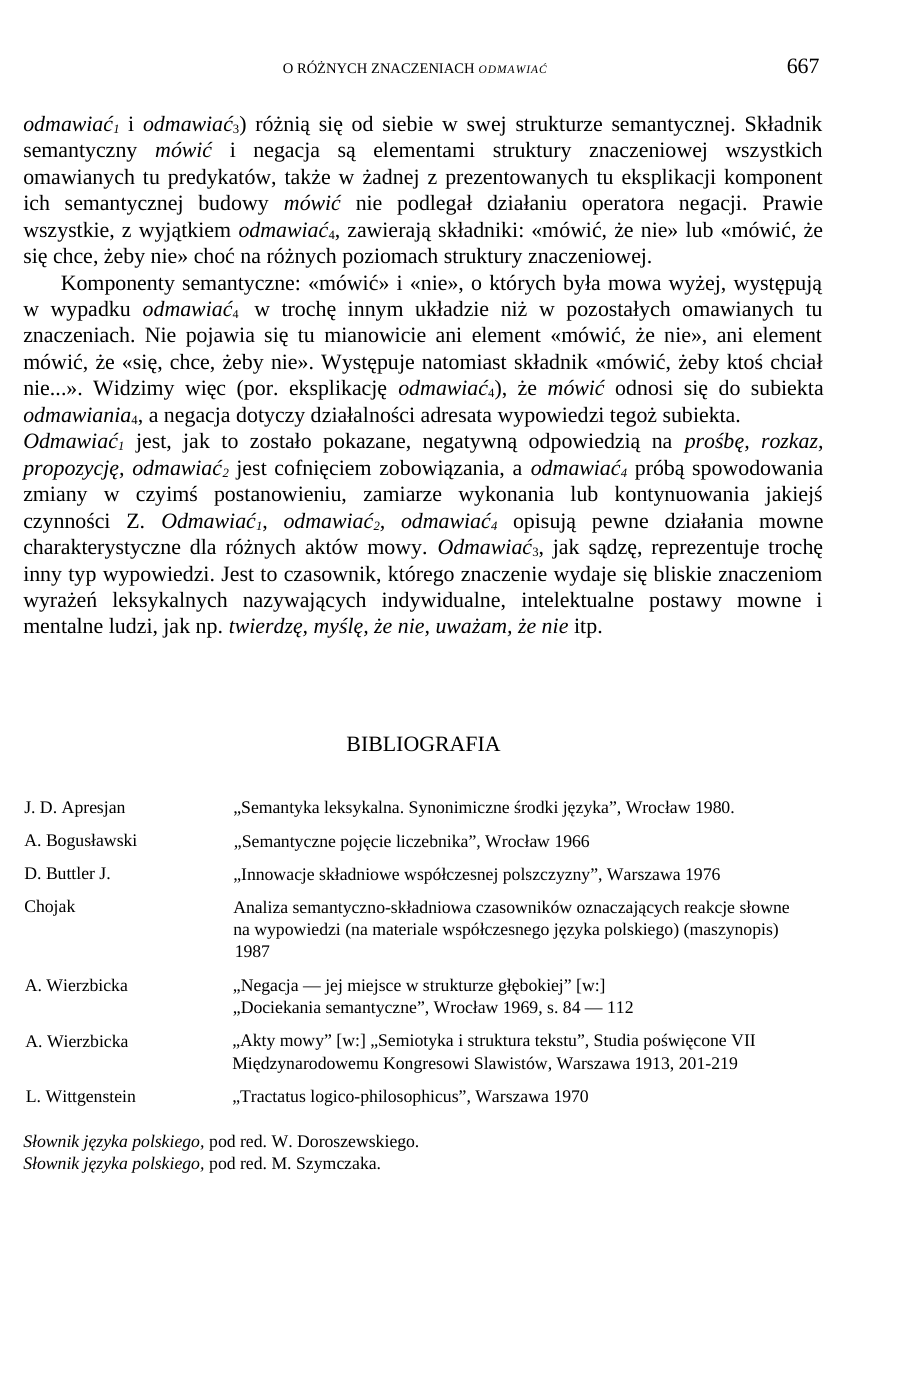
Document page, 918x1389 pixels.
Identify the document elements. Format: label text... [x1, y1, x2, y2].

text „Negacja — jej miejsce w strukturze głębokiej” [w:] „Dociekania semantyczne”, Wrocław 1969, s. 84 — 112 [233, 974, 663, 1018]
text A. Wierzbicka [25, 1033, 128, 1051]
text L. Wittgenstein [26, 1088, 136, 1106]
text BIBLIOGRAFIA [23, 734, 824, 756]
text 667 [787, 56, 819, 78]
text „Innowacje składniowe współczesnej polszczyzny”, Warszawa 1976 [233, 867, 721, 884]
text J. D. Apresjan A. Bogusławski D. Buttler J. Chojak [24, 787, 143, 919]
text odmawiać1 i odmawiać3) różnią się od siebie w swej strukturze semantycznej. Składnik semantyczny mówić i negacja są elementami struktury znaczeniowej wszystkich omawianych tu predykatów, także w żadnej z prezentowanych tu eksplikacji komponent ich semantycznej budowy mówić nie podlegał działaniu operatora negacji. Prawie wszystkie, z wyjątkiem odmawiać4, zawierają składniki: «mówić, że nie» lub «mówić, że się chce, żeby nie» choć na różnych poziomach struktury znaczeniowej. [23, 110, 824, 269]
text O RÓŻNYCH ZNACZENIACH ODMAWIAĆ [283, 62, 547, 76]
text Odmawiać1 jest, jak to zostało pokazane, negatywną odpowiedzią na prośbę, rozkaz, propozycję, odmawiać2 jest cofnięciem zobowiązania, a odmawiać4 próbą spowodowania zmiany w czyimś postanowieniu, zamiarze wykonania lub kontynuowania jakiejś czynności Z. Odmawiać1, odmawiać2, odmawiać4 opisują pewne działania mowne charakterystyczne dla różnych aktów mowy. Odmawiać3, jak sądzę, reprezentuje trochę inny typ wypowiedzi. Jest to czasownik, którego znaczenie wydaje się bliskie znaczeniom wyrażeń leksykalnych nazywających indywidualne, intelektualne postawy mowne i mentalne ludzi, jak np. twierdzę, myślę, że nie, uważam, że nie itp. [23, 428, 824, 639]
text A. Wierzbicka [24, 977, 128, 995]
text „Tractatus logico-philosophicus”, Warszawa 1970 [232, 1088, 589, 1106]
text 1987 [234, 943, 270, 961]
text „Akty mowy” [w:] „Semiotyka i struktura tekstu”, Studia poświęcone VII Międzynarodowemu Kongresowi Slawistów, Warszawa 1913, 201-219 [232, 1029, 820, 1074]
text Słownik języka polskiego, pod red. W. Doroszewskiego. Słownik języka polskiego, pod red. M. Szymczaka. [23, 1130, 440, 1174]
text Komponenty semantyczne: «mówić» i «nie», o których była mowa wyżej, występują w wypadku odmawiać4 w trochę innym układzie niż w pozostałych omawianych tu znaczeniach. Nie pojawia się tu mianowicie ani element «mówić, że nie», ani element mówić, że «się, chce, żeby nie». Występuje natomiast składnik «mówić, żeby ktoś chciał nie...». Widzimy więc (por. eksplikację odmawiać4), że mówić odnosi się do subiekta odmawiania4, a negacja dotyczy działalności adresata wypowiedzi tegoż subiekta. [23, 269, 824, 428]
text „Semantyczne pojęcie liczebnika”, Wrocław 1966 [234, 833, 590, 851]
text „Semantyka leksykalna. Synonimiczne środki języka”, Wrocław 1980. [233, 799, 735, 817]
text Analiza semantyczno-składniowa czasowników oznaczających reakcje słowne na wypowiedzi (na materiale współczesnego języka polskiego) (maszynopis) [233, 896, 822, 940]
